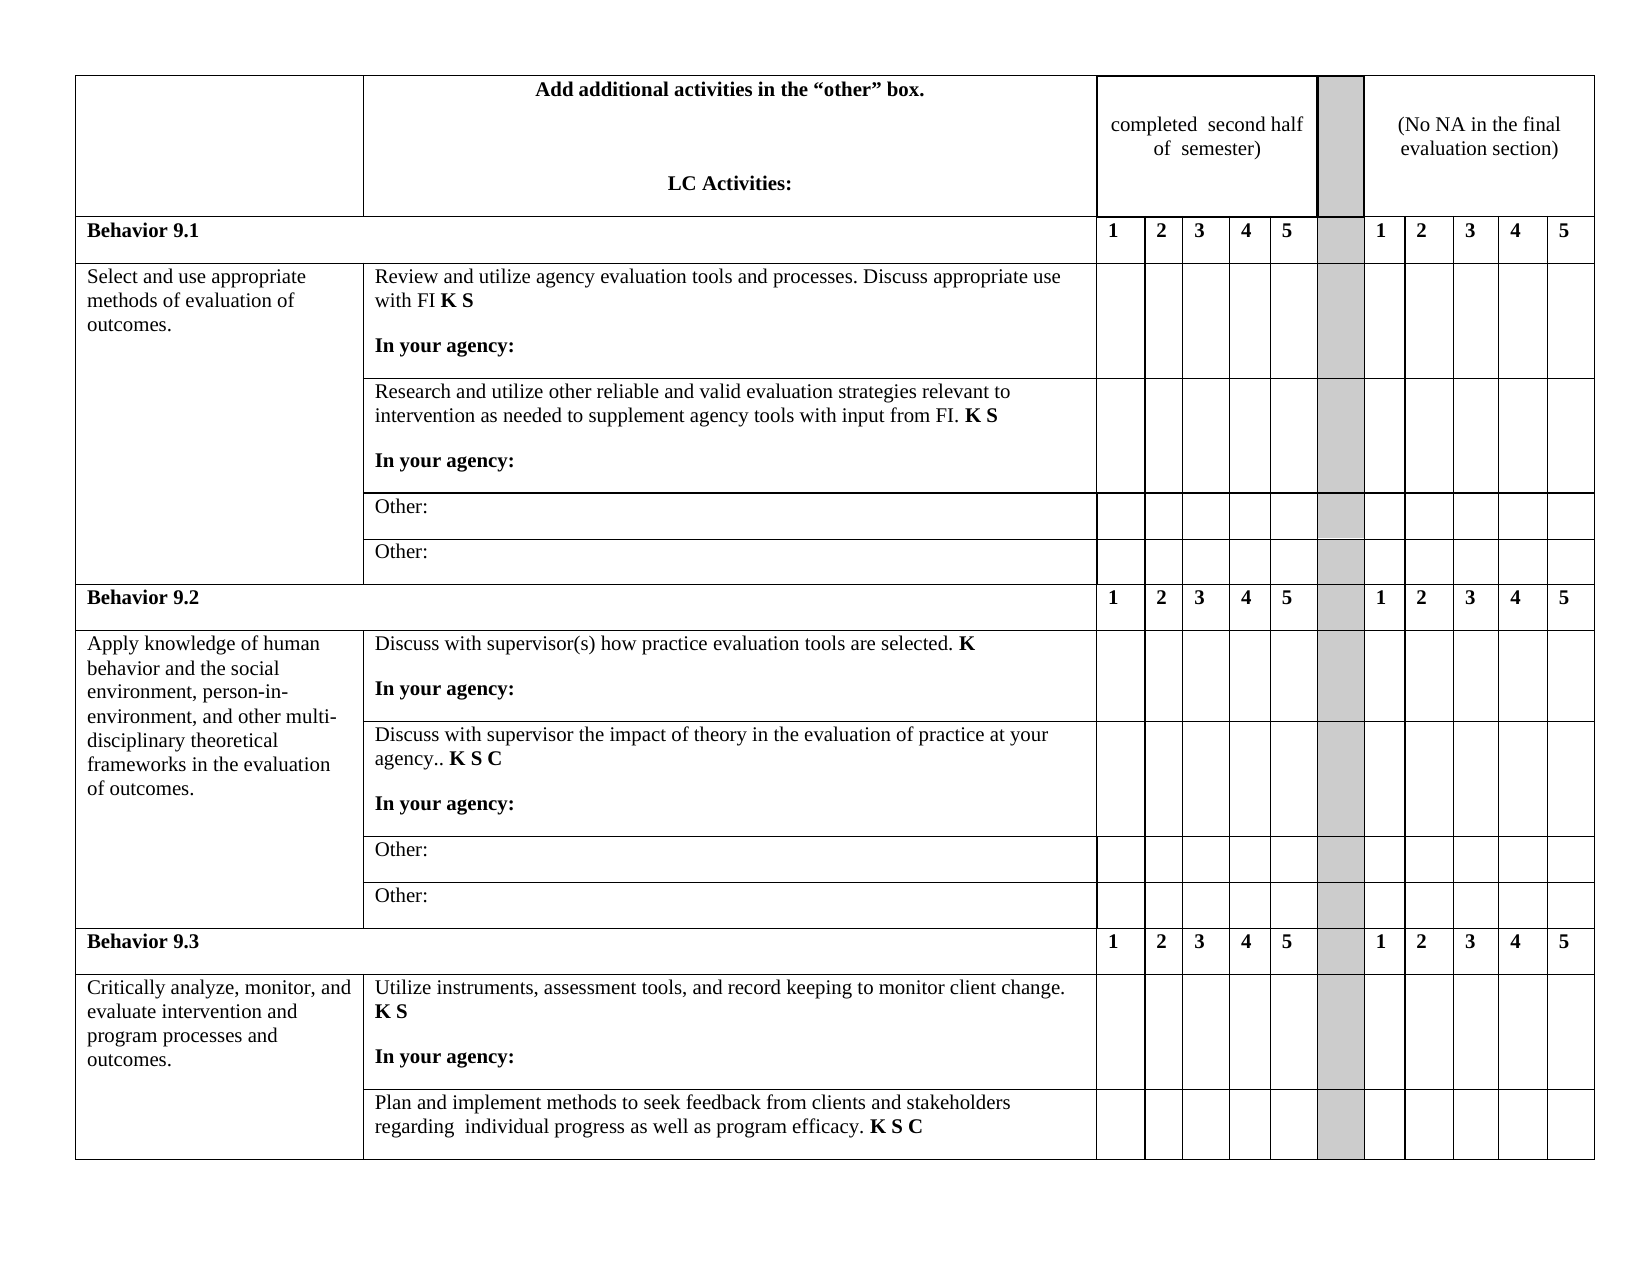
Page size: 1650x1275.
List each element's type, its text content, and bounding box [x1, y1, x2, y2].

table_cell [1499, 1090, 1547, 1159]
table_cell [1406, 837, 1453, 882]
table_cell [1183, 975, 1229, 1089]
table_cell [1146, 540, 1182, 584]
table_cell Other: [364, 883, 1096, 928]
table_cell 3 [1454, 585, 1498, 630]
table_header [1098, 77, 1316, 216]
table_cell 3 [1183, 929, 1229, 974]
table_cell 4 [1230, 218, 1270, 263]
table_cell [1271, 540, 1317, 584]
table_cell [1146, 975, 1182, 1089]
table_cell 4 [1230, 585, 1270, 630]
table_cell [1548, 883, 1594, 928]
table_cell [1499, 264, 1547, 378]
table_cell 3 [1183, 585, 1229, 630]
table_cell [1548, 494, 1594, 538]
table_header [76, 76, 363, 216]
table_cell 1 [1097, 585, 1144, 630]
table_cell [1548, 837, 1594, 882]
table_cell 4 [1230, 929, 1270, 974]
table_cell Other: [364, 540, 1096, 584]
table_cell [1365, 540, 1404, 584]
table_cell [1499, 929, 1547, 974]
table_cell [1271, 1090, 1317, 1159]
table_cell [1318, 379, 1364, 492]
table_cell [1499, 540, 1547, 584]
table_cell 1 [1097, 929, 1144, 974]
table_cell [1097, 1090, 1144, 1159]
table_cell 1 [1365, 217, 1404, 263]
table_cell [1406, 540, 1453, 584]
table_cell [1365, 837, 1404, 882]
table_cell [1230, 264, 1270, 378]
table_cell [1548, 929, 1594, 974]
table_cell [1318, 585, 1364, 630]
table_cell 2 [1146, 218, 1182, 263]
table_cell [1499, 494, 1547, 538]
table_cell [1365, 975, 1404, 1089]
table_cell [1183, 837, 1229, 882]
table_cell [1230, 379, 1270, 492]
table_cell [1406, 631, 1453, 721]
table_cell 5 [1271, 929, 1317, 974]
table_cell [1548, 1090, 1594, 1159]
table_cell [1097, 379, 1144, 492]
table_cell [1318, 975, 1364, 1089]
table_cell Discuss with supervisor the impact of theory in the evaluation of practice at your agency.. K S C In your agency: [364, 722, 1096, 836]
table_cell [1146, 883, 1182, 928]
table_cell Other: [364, 494, 1096, 538]
table_cell [1318, 722, 1364, 836]
table_cell [1548, 631, 1594, 721]
table_cell [1365, 631, 1404, 721]
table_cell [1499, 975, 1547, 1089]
table_cell [1365, 379, 1404, 492]
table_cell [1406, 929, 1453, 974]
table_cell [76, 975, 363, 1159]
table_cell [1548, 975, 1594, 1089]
table_cell 3 [1454, 217, 1498, 263]
table_cell 1 [1365, 585, 1404, 630]
table_cell [1499, 722, 1547, 836]
table_cell [1454, 379, 1498, 492]
table_cell [1318, 494, 1364, 538]
table_cell Review and utilize agency evaluation tools and processes. Discuss appropriate use with FI K S In your agency: [364, 264, 1096, 378]
table_cell 4 [1499, 217, 1547, 263]
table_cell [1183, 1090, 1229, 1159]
table_cell Discuss with supervisor(s) how practice evaluation tools are selected. K In your agency: [364, 631, 1096, 721]
table_cell [1499, 379, 1547, 492]
table_cell [1365, 264, 1404, 378]
table_cell [1499, 837, 1547, 882]
table_cell Behavior 9.3 [76, 929, 1096, 974]
table_cell [1271, 722, 1317, 836]
table_cell [1271, 837, 1317, 882]
table_cell [1548, 722, 1594, 836]
table_cell [1548, 540, 1594, 584]
table_cell [1098, 883, 1144, 928]
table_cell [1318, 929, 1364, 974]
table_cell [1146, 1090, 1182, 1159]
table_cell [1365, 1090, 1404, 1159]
table_cell [1454, 722, 1498, 836]
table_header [1365, 76, 1594, 216]
table_cell [1454, 883, 1498, 928]
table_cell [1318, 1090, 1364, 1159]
table_cell [1098, 494, 1144, 538]
table_cell [1499, 631, 1547, 721]
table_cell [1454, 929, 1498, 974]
table_cell [1097, 631, 1144, 721]
table_cell [1183, 379, 1229, 492]
table_cell [1271, 631, 1317, 721]
table_cell [1146, 494, 1182, 538]
table_cell [1146, 837, 1182, 882]
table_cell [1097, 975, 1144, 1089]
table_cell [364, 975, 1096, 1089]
table_cell 2 [1146, 585, 1182, 630]
table_cell [1406, 494, 1453, 538]
table_cell [1146, 722, 1182, 836]
table_cell [1318, 837, 1364, 882]
table_cell [1454, 540, 1498, 584]
table_cell [1230, 722, 1270, 836]
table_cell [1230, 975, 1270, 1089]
table_cell [1406, 264, 1453, 378]
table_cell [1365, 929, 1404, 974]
table_cell Other: [364, 837, 1096, 882]
table_cell 2 [1406, 217, 1453, 263]
table_cell [1318, 631, 1364, 721]
table_cell [1454, 837, 1498, 882]
table_cell [1271, 264, 1317, 378]
table_cell 2 [1146, 929, 1182, 974]
table_cell 1 [1097, 218, 1144, 263]
table_cell 5 [1271, 218, 1317, 263]
table_cell [1365, 722, 1404, 836]
table_cell [1454, 494, 1498, 538]
table_cell 3 [1183, 218, 1229, 263]
table_cell Apply knowledge of human behavior and the social environment, person-in-environment, and other multi-disciplinary theoretical frameworks in the evaluation of outcomes. [76, 631, 363, 928]
table_cell [1146, 631, 1182, 721]
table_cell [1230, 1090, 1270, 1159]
table_cell [1406, 379, 1453, 492]
table_cell [1318, 540, 1364, 584]
table_cell [1183, 540, 1229, 584]
table_cell [1499, 883, 1547, 928]
table_cell [1271, 379, 1317, 492]
table_cell [1230, 494, 1270, 538]
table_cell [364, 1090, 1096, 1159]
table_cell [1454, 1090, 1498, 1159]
table_cell [1230, 837, 1270, 882]
table_cell [1146, 264, 1182, 378]
table_cell [1406, 883, 1453, 928]
table_cell Research and utilize other reliable and valid evaluation strategies relevant to intervention as needed to supplement agency tools with input from FI. K S In your agency: [364, 379, 1096, 492]
table_cell [1318, 264, 1364, 378]
table_cell [1318, 218, 1364, 263]
table_cell [1098, 540, 1144, 584]
table_cell [1318, 883, 1364, 928]
table_cell Behavior 9.2 [76, 585, 1096, 630]
table_cell [1271, 883, 1317, 928]
table_cell [1271, 494, 1317, 538]
table_cell 4 [1499, 585, 1547, 630]
table_cell [1230, 883, 1270, 928]
table_cell [1548, 379, 1594, 492]
table_cell [1183, 264, 1229, 378]
table_cell [1230, 631, 1270, 721]
table_cell [1098, 837, 1144, 882]
table_cell 2 [1406, 585, 1453, 630]
table_cell [1230, 540, 1270, 584]
table_cell [1454, 264, 1498, 378]
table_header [364, 76, 1096, 216]
table_cell [1365, 494, 1404, 538]
table_cell [1365, 883, 1404, 928]
table_cell [1406, 722, 1453, 836]
table_cell [1097, 722, 1144, 836]
table_cell 5 [1548, 585, 1594, 630]
table_cell [1183, 494, 1229, 538]
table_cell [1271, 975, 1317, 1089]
table_cell Select and use appropriate methods of evaluation of outcomes. [76, 264, 363, 584]
table_cell [1183, 722, 1229, 836]
table_header [1319, 77, 1363, 216]
table_cell [1183, 883, 1229, 928]
table_cell [1183, 631, 1229, 721]
table_cell 5 [1548, 217, 1594, 263]
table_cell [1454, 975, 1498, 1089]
table_cell [1097, 264, 1144, 378]
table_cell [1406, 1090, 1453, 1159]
table_cell [1548, 264, 1594, 378]
table_cell [1454, 631, 1498, 721]
table_cell Behavior 9.1 [76, 217, 1096, 263]
table_cell 5 [1271, 585, 1317, 630]
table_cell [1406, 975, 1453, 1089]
table_cell [1146, 379, 1182, 492]
